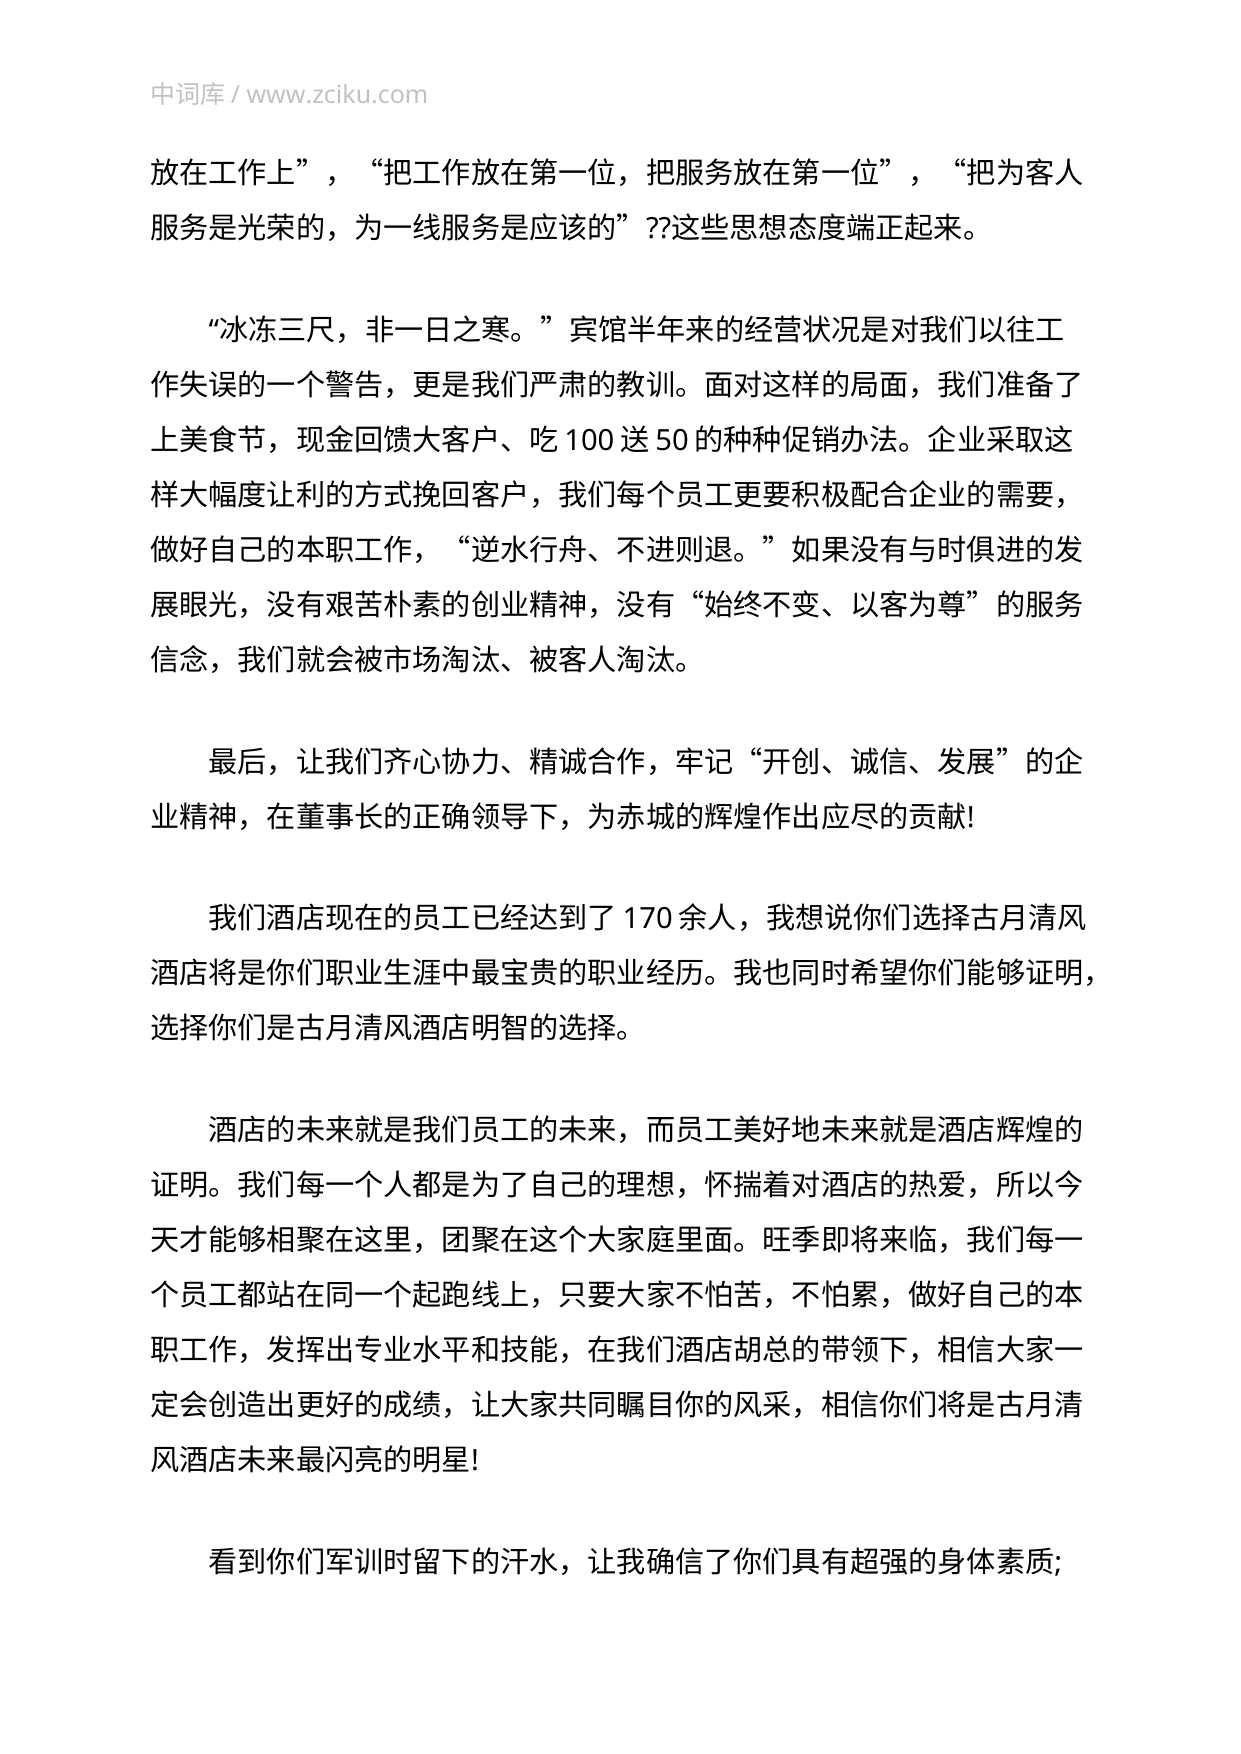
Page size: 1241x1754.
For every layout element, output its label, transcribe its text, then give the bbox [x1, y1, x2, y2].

text 最后，让我们齐心协力、精诚合作，牢记“开创、诚信、发展”的企业精神，在董事长的正确领导下，为赤城的辉煌作出应尽的贡献! [150, 738, 1090, 836]
text 酒店的未来就是我们员工的未来，而员工美好地未来就是酒店辉煌的证明。我们每一个人都是为了自己的理想，怀揣着对酒店的热爱，所以今天才能够相聚在这里，团聚在这个大家庭里面。旺季即将来临，我们每一个员工都站在同一个起跑线上，只要大家不怕苦，不怕累，做好自己的本职工作，发挥出专业水平和技能，在我们酒店胡总的带领下，相信大家一定会创造出更好的成绩，让大家共同瞩目你的风采，相信你们将是古月清风酒店未来最闪亮的明星! [150, 1107, 1090, 1478]
text 我们酒店现在的员工已经达到了170余人，我想说你们选择古月清风酒店将是你们职业生涯中最宝贵的职业经历。我也同时希望你们能够证明，选择你们是古月清风酒店明智的选择。 [150, 895, 1090, 1047]
text “冰冻三尺，非一日之寒。”宾馆半年来的经营状况是对我们以往工作失误的一个警告，更是我们严肃的教训。面对这样的局面，我们准备了上美食节，现金回馈大客户、吃100送50的种种促销办法。企业采取这样大幅度让利的方式挽回客户，我们每个员工更要积极配合企业的需要，做好自己的本职工作，“逆水行舟、不进则退。”如果没有与时俱进的发展眼光，没有艰苦朴素的创业精神，没有“始终不变、以客为尊”的服务信念，我们就会被市场淘汰、被客人淘汰。 [150, 307, 1090, 679]
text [150, 1538, 1090, 1581]
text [150, 150, 1090, 247]
